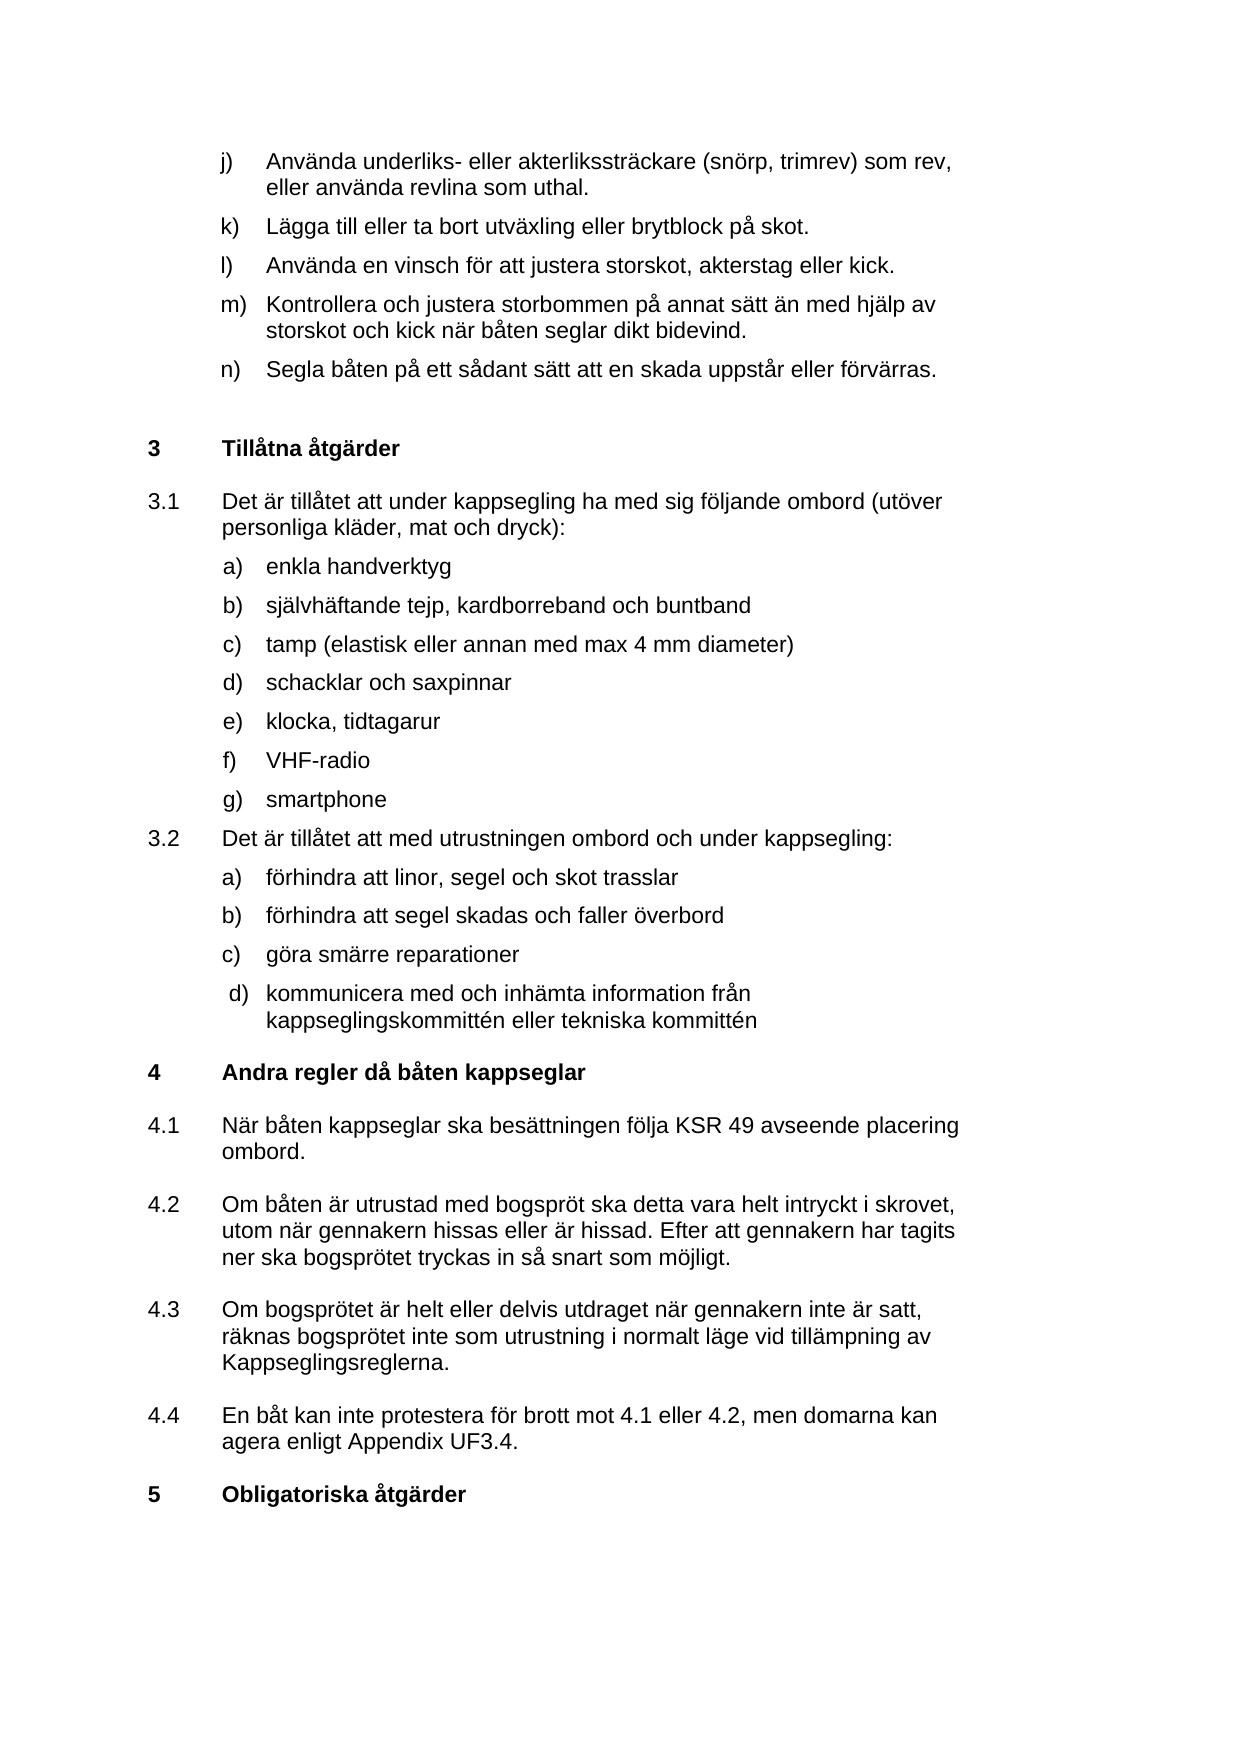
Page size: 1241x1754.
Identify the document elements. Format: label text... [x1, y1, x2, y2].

text 3.1 Det är tillåtet att under kappsegling ha med sig följande ombord (utöver personliga kläder, mat och dryck): [148, 488, 974, 540]
list Kontrollera och justera storbommen på annat sätt än med hjälp av storskot och kick när båten seglar dikt bidevind. [220, 291, 974, 343]
text e) klocka, tidtagarur [223, 708, 974, 734]
list Segla båten på ett sådant sätt att en skada uppstår eller förvärras. [220, 356, 974, 382]
text a) enkla handverktyg [223, 553, 974, 579]
list kommunicera med och inhämta information från kappseglingskommittén eller tekniska kommittén [229, 980, 974, 1033]
text f) VHF-radio [223, 747, 974, 773]
text c) tamp (elastisk eller annan med max 4 mm diameter) [223, 631, 974, 657]
text 4.4 En båt kan inte protestera för brott mot 4.1 eller 4.2, men domarna kan agera enligt Appendix UF3.4. [148, 1402, 974, 1454]
list Använda underliks- eller akterlikssträckare (snörp, trimrev) som rev, eller använda revlina som uthal. [220, 148, 974, 200]
subtitle 3 Tillåtna åtgärder [148, 435, 974, 461]
list Lägga till eller ta bort utväxling eller brytblock på skot. [220, 213, 974, 239]
subtitle 5 Obligatoriska åtgärder [148, 1481, 974, 1507]
text 4.2 Om båten är utrustad med bogspröt ska detta vara helt intryckt i skrovet, utom när gennakern hissas eller är hissad. Efter att gennakern har tagits ner ska bogsprötet tryckas in så snart som möjligt. [148, 1191, 974, 1270]
list förhindra att segel skadas och faller överbord [222, 902, 974, 929]
text 4 Andra regler då båten kappseglar [148, 1059, 974, 1086]
text 4.1 När båten kappseglar ska besättningen följa KSR 49 avseende placering ombord. [148, 1112, 974, 1165]
text d) schacklar och saxpinnar [223, 669, 974, 696]
list förhindra att linor, segel och skot trasslar [222, 864, 974, 890]
text b) självhäftande tejp, kardborreband och buntband [223, 592, 974, 618]
text 3.2 Det är tillåtet att med utrustningen ombord och under kappsegling: [148, 825, 974, 851]
text g) smartphone [223, 786, 974, 812]
list Använda en vinsch för att justera storskot, akterstag eller kick. [220, 252, 974, 278]
text 4.3 Om bogsprötet är helt eller delvis utdraget när gennakern inte är satt, räknas bogsprötet inte som utrustning i normalt läge vid tillämpning av Kappseglingsreglerna. [148, 1296, 974, 1376]
list göra smärre reparationer [222, 941, 974, 968]
